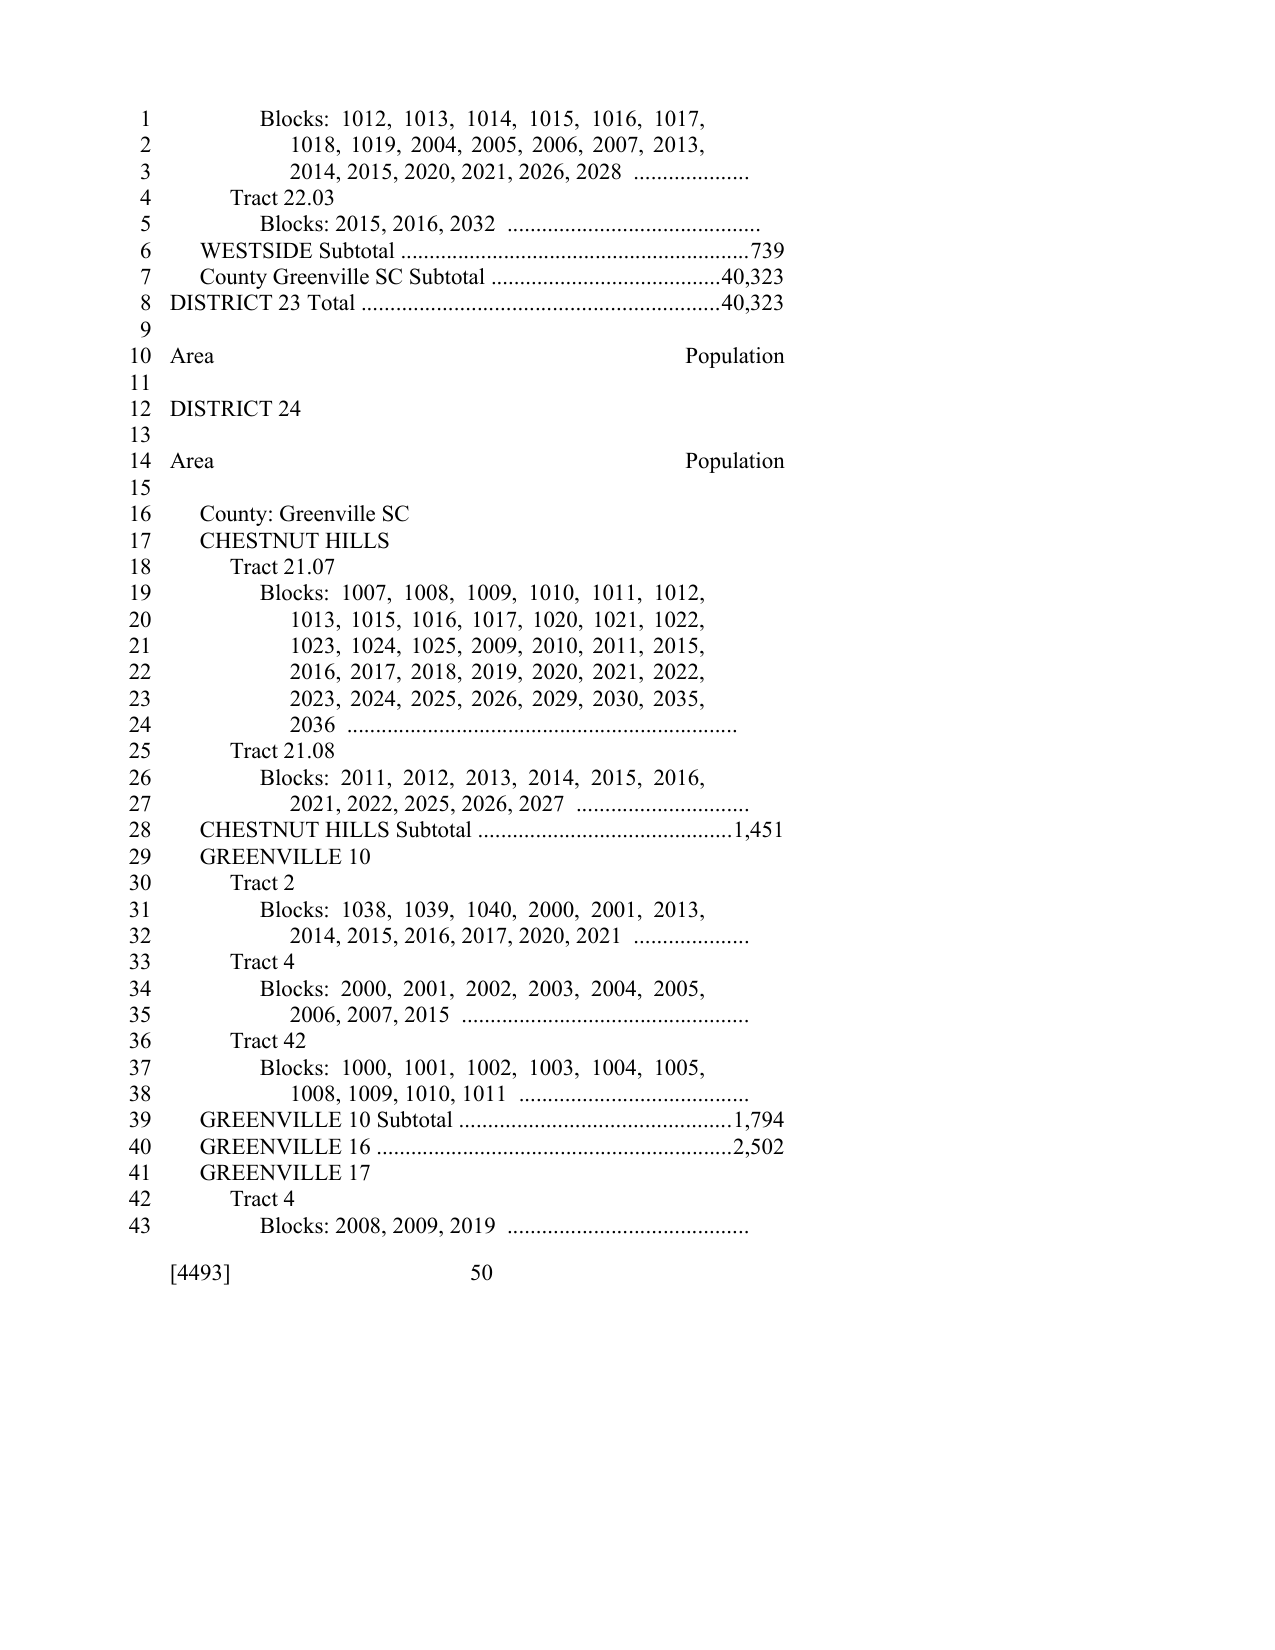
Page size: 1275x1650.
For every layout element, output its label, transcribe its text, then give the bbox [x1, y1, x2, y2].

text Blocks: 2000, 2001, 2002, 2003, 2004, 2005, 2006, 2007, 2015 783 [259, 975, 705, 1027]
text Blocks: 1038, 1039, 1040, 2000, 2001, 2013, 2014, 2015, 2016, 2017, 2020, 2021 817 [259, 896, 705, 948]
text Tract 42 [229, 1027, 787, 1054]
text Tract 4 [229, 1186, 787, 1212]
text GREENVILLE 10 Subtotal 1,794 [199, 1106, 787, 1133]
text Tract 2 [229, 869, 787, 896]
text GREENVILLE 10 [199, 843, 787, 869]
text Area Population [169, 448, 787, 474]
text County: Greenville SC [199, 500, 787, 527]
text County Greenville SC Subtotal 40,323 [199, 263, 787, 289]
text WESTSIDE Subtotal 739 [199, 237, 787, 263]
text Area Population [169, 342, 787, 368]
text GREENVILLE 16 2,502 [199, 1133, 787, 1159]
text Blocks: 1000, 1001, 1002, 1003, 1004, 1005, 1008, 1009, 1010, 1011 194 [259, 1054, 705, 1106]
text Tract 4 [229, 948, 787, 975]
text Tract 22.03 [229, 184, 787, 210]
text Tract 21.07 [229, 553, 787, 579]
text Blocks: 2011, 2012, 2013, 2014, 2015, 2016, 2021, 2022, 2025, 2026, 2027 341 [259, 764, 705, 817]
text Blocks: 2015, 2016, 2032 70 [259, 210, 705, 237]
text GREENVILLE 17 [199, 1159, 787, 1186]
text Blocks: 2008, 2009, 2019 127 [259, 1212, 705, 1238]
text CHESTNUT HILLS [199, 527, 787, 553]
text Blocks: 1012, 1013, 1014, 1015, 1016, 1017, 1018, 1019, 2004, 2005, 2006, 2007, 2013, 2014, 2015, 2020, 2021, 2026, 2028 669 [259, 105, 705, 184]
text Blocks: 1007, 1008, 1009, 1010, 1011, 1012, 1013, 1015, 1016, 1017, 1020, 1021, 1022, 1023, 1024, 1025, 2009, 2010, 2011, 2015, 2016, 2017, 2018, 2019, 2020, 2021, 2022, 2023, 2024, 2025, 2026, 2029, 2030, 2035, 2036 1110 [259, 579, 705, 737]
text DISTRICT 24 [169, 395, 787, 421]
text DISTRICT 23 Total 40,323 [169, 289, 787, 316]
text Tract 21.08 [229, 737, 787, 764]
text CHESTNUT HILLS Subtotal 1,451 [199, 817, 787, 843]
